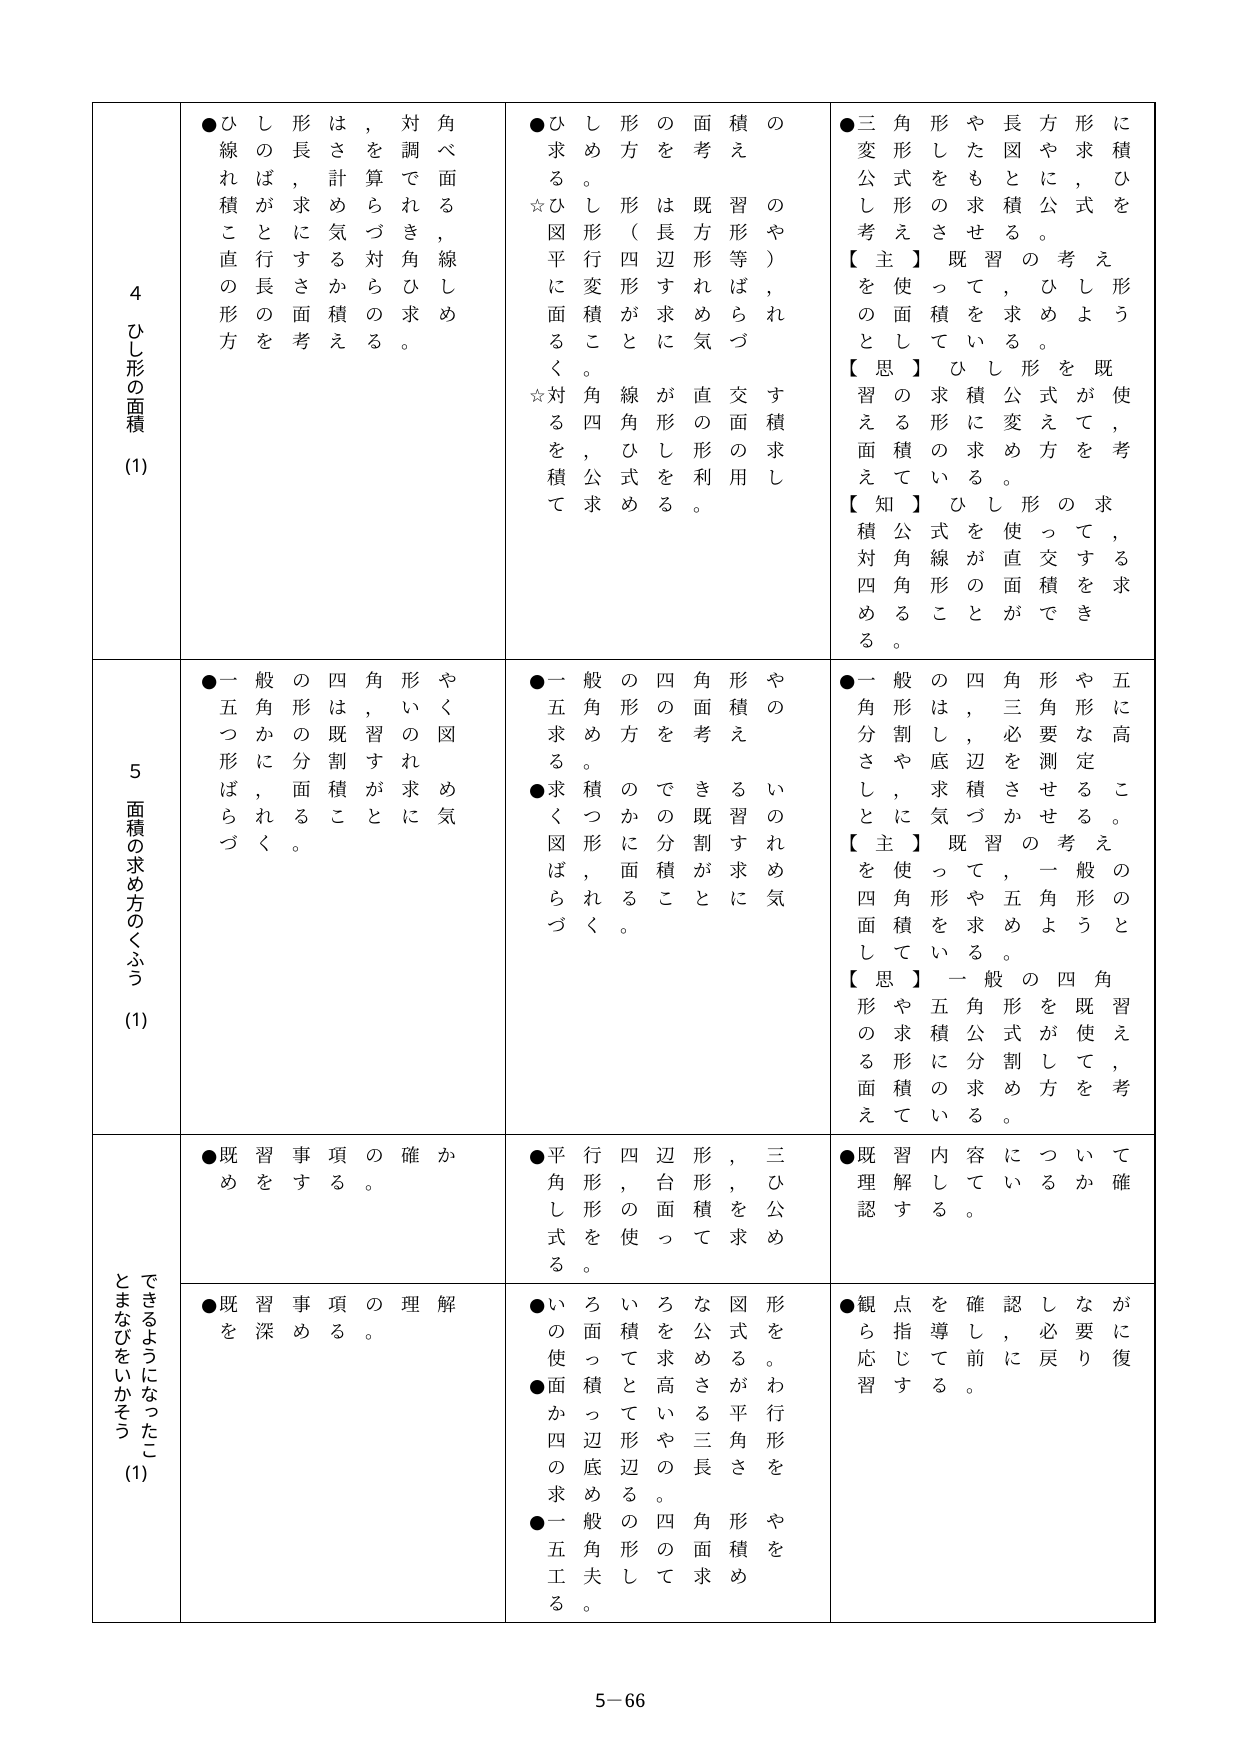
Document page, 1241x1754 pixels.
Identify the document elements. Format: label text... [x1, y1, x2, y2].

table_cell ●一般の四角形や五角形は，三角形に分割し，必要な高さや底辺を測定し，求積させることに気づかせる。 【主】既習の考えを使って，一般の四角形や五角形の面積を求めようとしている。 【思】一般の四角形や五角形を既習の求積公式が使える形に分割して，面積の求め方を考えている。 [831, 660, 1154, 1134]
table_cell ●平行四辺形，三角形，台形，ひし形の面積を公式を使って求める。 [506, 1135, 830, 1283]
table_cell ５ 面積の求め方のくふう (1) [93, 660, 180, 1134]
table_cell ●ひし形は，対角線の長さを調べれば，計算で面積が求められることに気づき，直行する対角線の長さからひし形の面積の求め方を考える。 [181, 103, 505, 659]
table_cell ●既習事項の理解を深める。 [181, 1284, 505, 1622]
table_cell ●いろいろな図形の面積を公式を使って求める。 ●面積と高さがわかっている平行四辺形や三角形の底辺の長さを求める。 ●一般の四角形や五角形の面積を工夫して求める。 [506, 1284, 830, 1622]
table_cell ●一般の四角形や五角形は，いくつかの既習の図形に分割すれば，面積が求められることに気づく。 [181, 660, 505, 1134]
table_cell ●三角形や長方形に変形した図や求積公式をもとに，ひし形の求積公式を考えさせる。 【主】既習の考えを使って，ひし形の面積を求めようとしている。 【思】ひし形を既習の求積公式が使える形に変えて，面積の求め方を考えている。 【知】ひし形の求積公式を使って，対角線が直交する四角形の面積を求めることができる。 [831, 103, 1154, 659]
table_cell ●既習内容について理解しているか確認する。 [831, 1135, 1154, 1283]
table_cell できるようになったことまなびをいかそう (1) [93, 1135, 180, 1622]
table_cell ４ ひし形の面積 (1) [93, 103, 180, 659]
table_cell ●既習事項の確かめをする。 [181, 1135, 505, 1283]
table_cell ●ひし形の面積の求め方を考える。 ☆ひし形は既習の図形（長方形や平行四辺形等）に変形すれば，面積が求められることに気づく。 ☆対角線が直交する四角形の面積を，ひし形の求積公式を利用して求める。 [506, 103, 830, 659]
table_cell ●一般の四角形や五角形の面積の求め方を考える。 ●求積のできるいくつかの既習の図形に分割すれば，面積が求められることに気づく。 [506, 660, 830, 1134]
table_cell ●観点を確認しながら指導し，必要に応じて前に戻り復習する。 [831, 1284, 1154, 1622]
